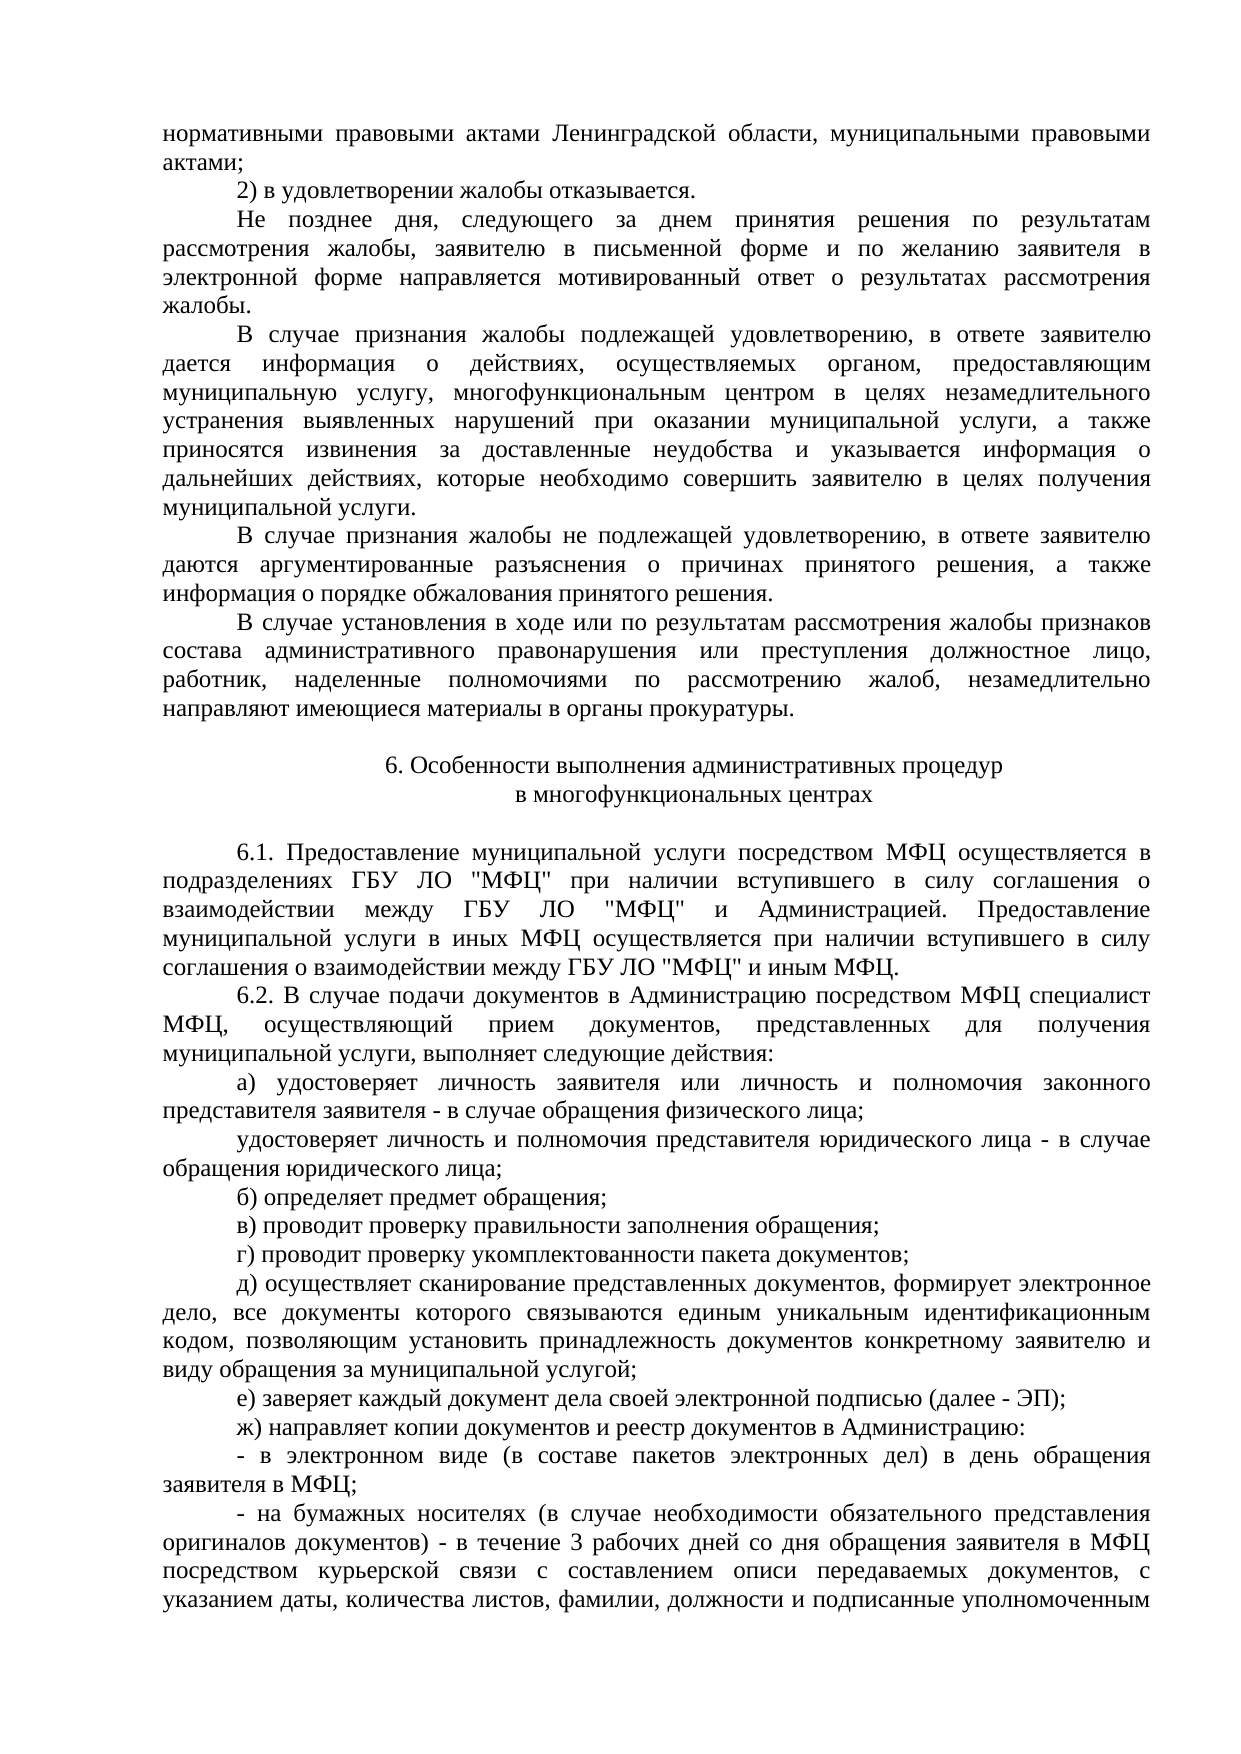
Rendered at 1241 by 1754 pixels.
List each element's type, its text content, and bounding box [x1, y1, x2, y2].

text удостоверяет личность и полномочия представителя юридического лица - в случае обращения юридического лица; [162, 1124, 1152, 1182]
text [162, 118, 1152, 176]
text а) удостоверяет личность заявителя или личность и полномочия законного представителя заявителя - в случае обращения физического лица; [162, 1067, 1152, 1124]
text ж) направляет копии документов и реестр документов в Администрацию: [162, 1412, 1152, 1441]
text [162, 1498, 1152, 1613]
text 6.1. Предоставление муниципальной услуги посредством МФЦ осуществляется в подразделениях ГБУ ЛО "МФЦ" при наличии вступившего в силу соглашения о взаимодействии между ГБУ ЛО "МФЦ" и Администрацией. Предоставление муниципальной услуги в иных МФЦ осуществляется при наличии вступившего в силу соглашения о взаимодействии между ГБУ ЛО "МФЦ" и иным МФЦ. [162, 837, 1152, 981]
text 2) в удовлетворении жалобы отказывается. [162, 176, 1152, 204]
text д) осуществляет сканирование представленных документов, формирует электронное дело, все документы которого связываются единым уникальным идентификационным кодом, позволяющим установить принадлежность документов конкретному заявителю и виду обращения за муниципальной услугой; [162, 1268, 1152, 1383]
text Не позднее дня, следующего за днем принятия решения по результатам рассмотрения жалобы, заявителю в письменной форме и по желанию заявителя в электронной форме направляется мотивированный ответ о результатах рассмотрения жалобы. [162, 204, 1152, 319]
text В случае признания жалобы не подлежащей удовлетворению, в ответе заявителю даются аргументированные разъяснения о причинах принятого решения, а также информация о порядке обжалования принятого решения. [162, 521, 1152, 607]
text 6. Особенности выполнения административных процедур [162, 751, 1152, 779]
text в многофункциональных центрах [162, 779, 1152, 808]
text В случае признания жалобы подлежащей удовлетворению, в ответе заявителю дается информация о действиях, осуществляемых органом, предоставляющим муниципальную услугу, многофункциональным центром в целях незамедлительного устранения выявленных нарушений при оказании муниципальной услуги, а также приносятся извинения за доставленные неудобства и указывается информация о дальнейших действиях, которые необходимо совершить заявителю в целях получения муниципальной услуги. [162, 319, 1152, 521]
text В случае установления в ходе или по результатам рассмотрения жалобы признаков состава административного правонарушения или преступления должностное лицо, работник, наделенные полномочиями по рассмотрению жалоб, незамедлительно направляют имеющиеся материалы в органы прокуратуры. [162, 607, 1152, 722]
text - в электронном виде (в составе пакетов электронных дел) в день обращения заявителя в МФЦ; [162, 1441, 1152, 1498]
text е) заверяет каждый документ дела своей электронной подписью (далее - ЭП); [162, 1383, 1152, 1412]
text 6.2. В случае подачи документов в Администрацию посредством МФЦ специалист МФЦ, осуществляющий прием документов, представленных для получения муниципальной услуги, выполняет следующие действия: [162, 981, 1152, 1067]
text б) определяет предмет обращения; [162, 1182, 1152, 1211]
text г) проводит проверку укомплектованности пакета документов; [162, 1239, 1152, 1268]
text в) проводит проверку правильности заполнения обращения; [162, 1211, 1152, 1239]
